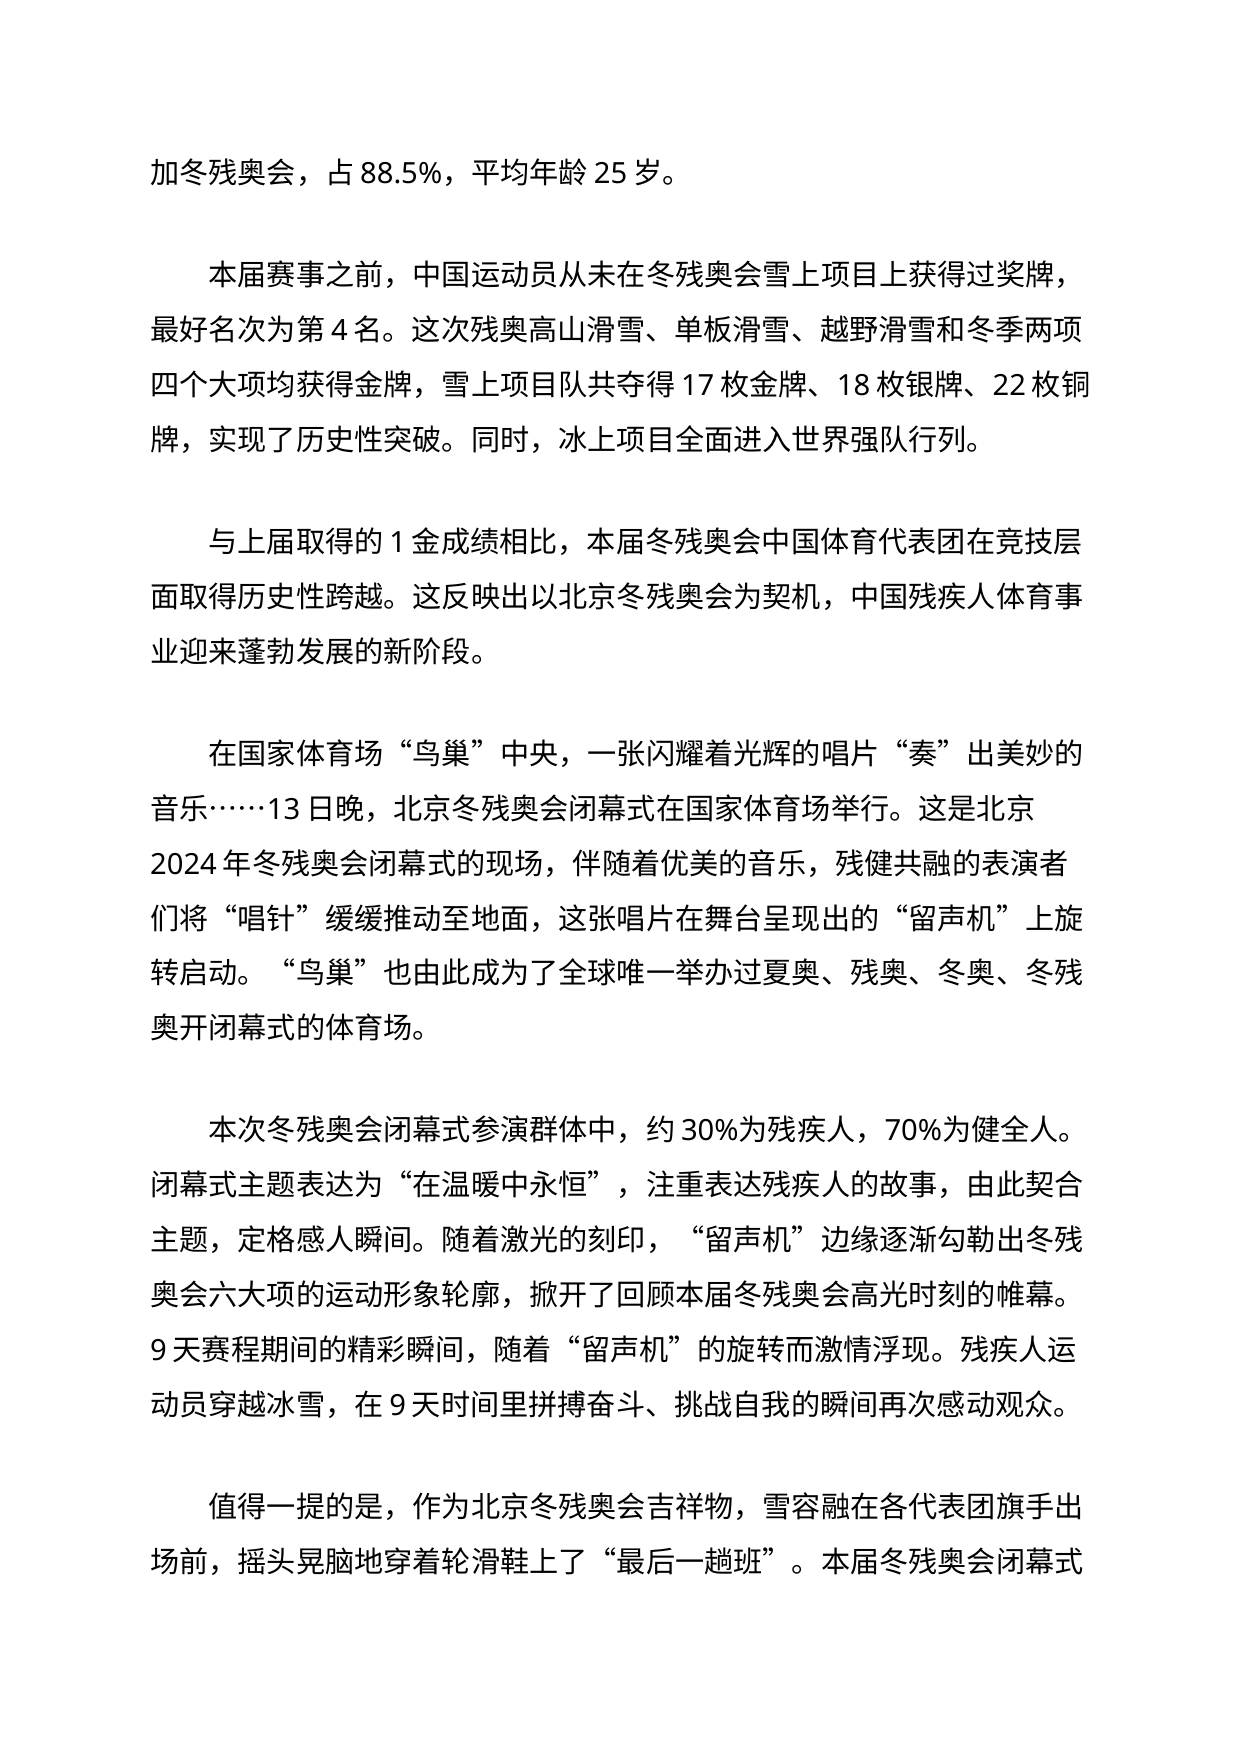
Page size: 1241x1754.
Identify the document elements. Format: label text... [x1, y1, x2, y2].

text 与上届取得的1金成绩相比，本届冬残奥会中国体育代表团在竞技层面取得历史性跨越。这反映出以北京冬残奥会为契机，中国残疾人体育事业迎来蓬勃发展的新阶段。 [150, 519, 1090, 671]
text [150, 150, 1090, 192]
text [150, 1483, 1090, 1581]
text 在国家体育场“鸟巢”中央，一张闪耀着光辉的唱片“奏”出美妙的音乐……13日晚，北京冬残奥会闭幕式在国家体育场举行。这是北京2024年冬残奥会闭幕式的现场，伴随着优美的音乐，残健共融的表演者们将“唱针”缓缓推动至地面，这张唱片在舞台呈现出的“留声机”上旋转启动。“鸟巢”也由此成为了全球唯一举办过夏奥、残奥、冬奥、冬残奥开闭幕式的体育场。 [150, 730, 1090, 1047]
text 本次冬残奥会闭幕式参演群体中，约30%为残疾人，70%为健全人。闭幕式主题表达为“在温暖中永恒”，注重表达残疾人的故事，由此契合主题，定格感人瞬间。随着激光的刻印，“留声机”边缘逐渐勾勒出冬残奥会六大项的运动形象轮廓，掀开了回顾本届冬残奥会高光时刻的帷幕。9天赛程期间的精彩瞬间，随着“留声机”的旋转而激情浮现。残疾人运动员穿越冰雪，在9天时间里拼搏奋斗、挑战自我的瞬间再次感动观众。 [150, 1107, 1090, 1424]
text 本届赛事之前，中国运动员从未在冬残奥会雪上项目上获得过奖牌，最好名次为第4名。这次残奥高山滑雪、单板滑雪、越野滑雪和冬季两项四个大项均获得金牌，雪上项目队共夺得17枚金牌、18枚银牌、22枚铜牌，实现了历史性突破。同时，冰上项目全面进入世界强队行列。 [150, 252, 1090, 459]
